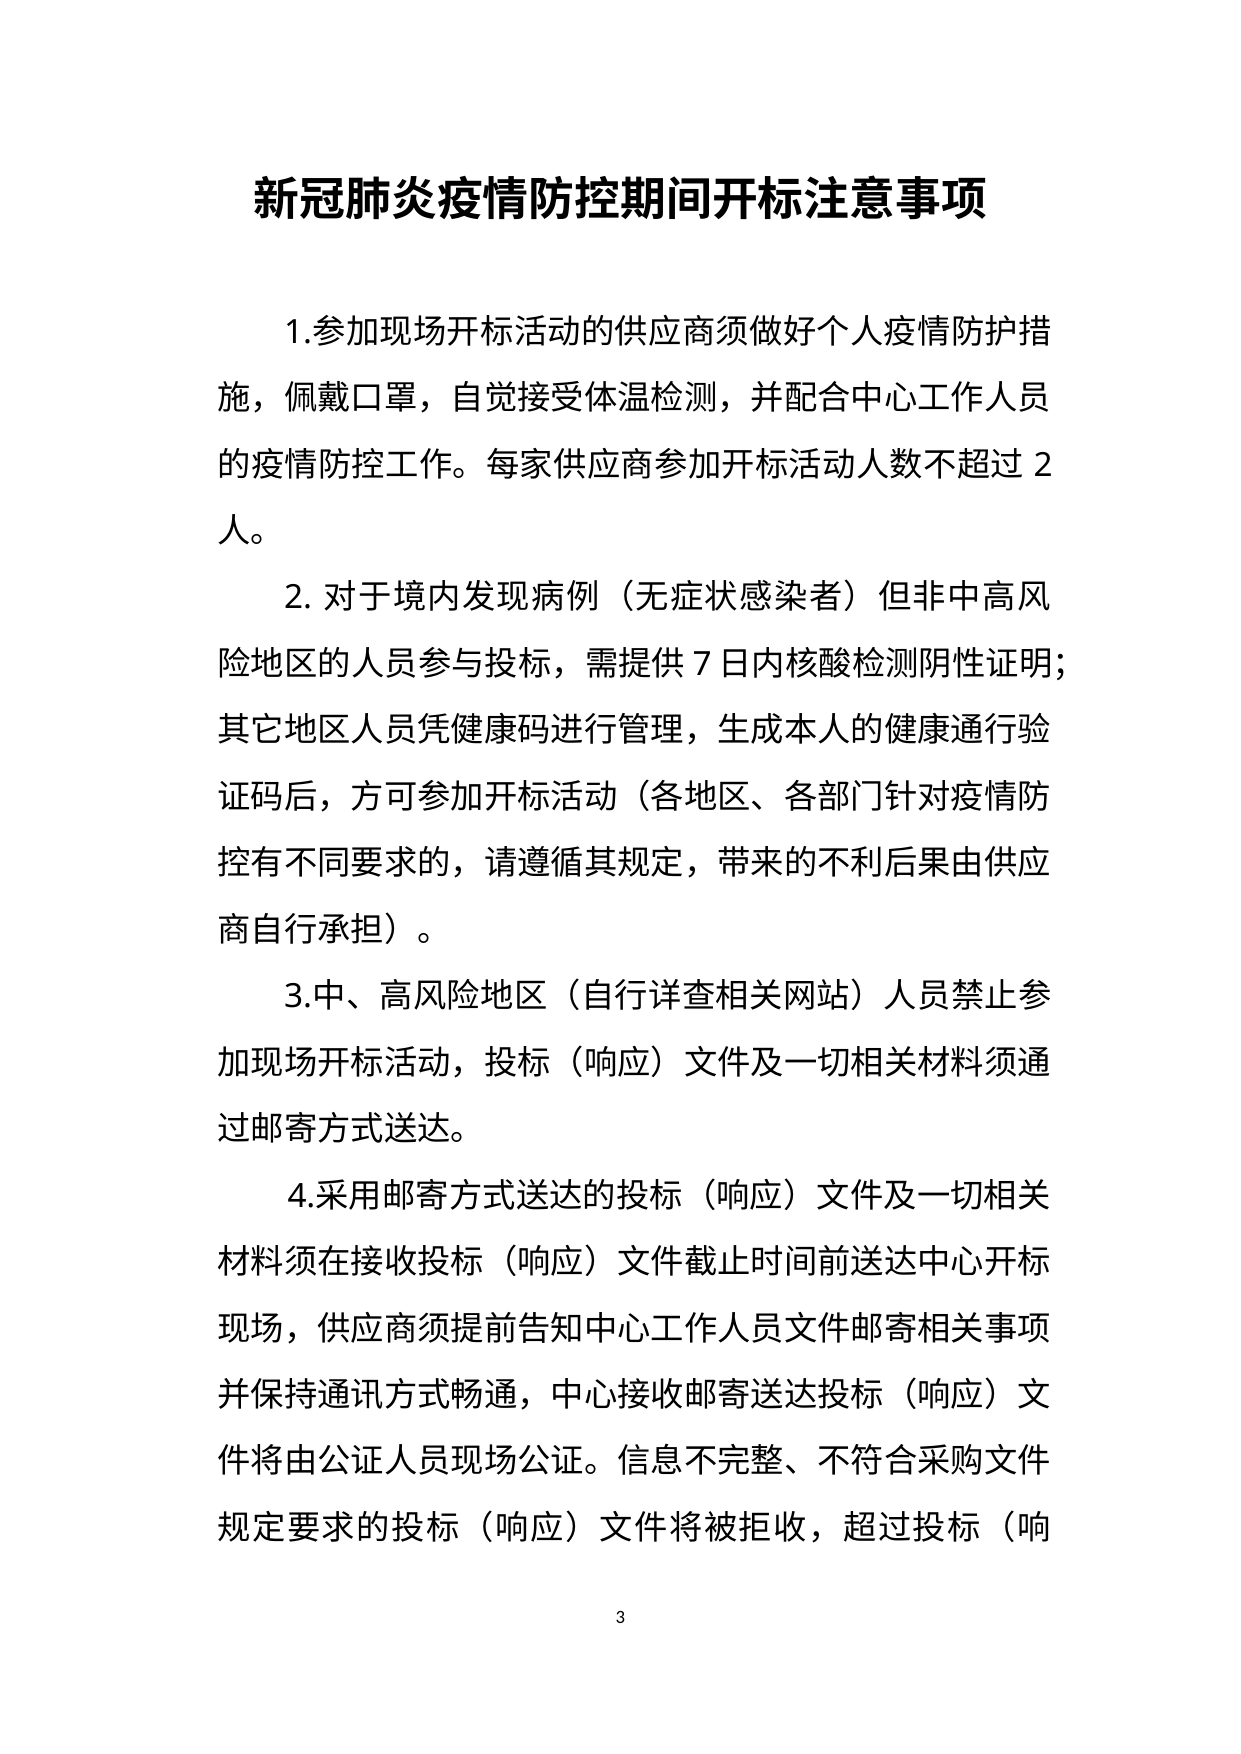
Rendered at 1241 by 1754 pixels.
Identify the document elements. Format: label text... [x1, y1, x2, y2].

list 2. 对于境内发现病例（无症状感染者）但非中高风险地区的人员参与投标，需提供7日内核酸检测阴性证明；其它地区人员凭健康码进行管理，生成本人的健康通行验证码后，方可参加开标活动（各地区、各部门针对疫情防控有不同要求的，请遵循其规定，带来的不利后果由供应商自行承担）。 [217, 561, 1052, 960]
list 3.中、高风险地区（自行详查相关网站）人员禁止参加现场开标活动，投标（响应）文件及一切相关材料须通过邮寄方式送达。 [217, 960, 1052, 1159]
list 1.参加现场开标活动的供应商须做好个人疫情防护措施，佩戴口罩，自觉接受体温检测，并配合中心工作人员的疫情防控工作。每家供应商参加开标活动人数不超过2人。 [217, 295, 1052, 561]
text 新冠肺炎疫情防控期间开标注意事项 [188, 162, 1052, 229]
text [217, 1159, 1052, 1558]
